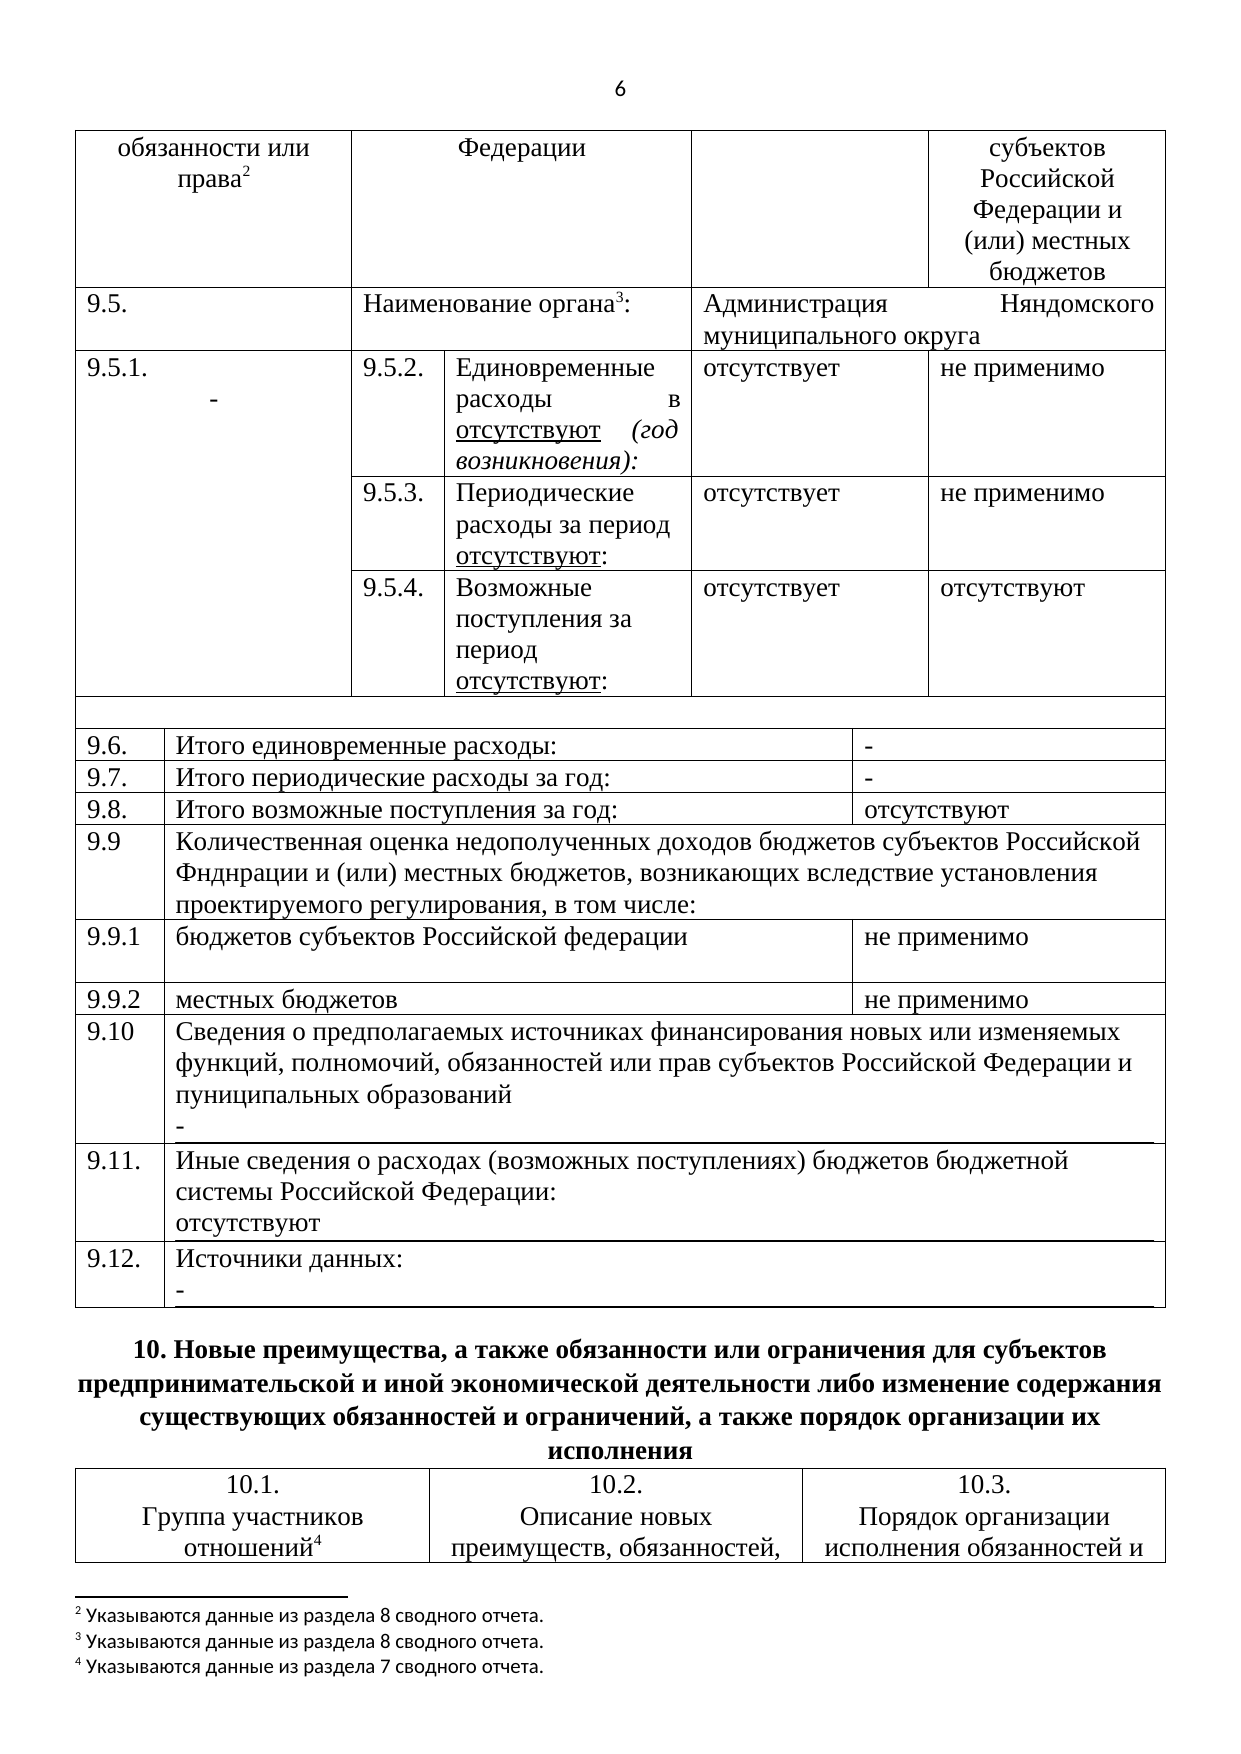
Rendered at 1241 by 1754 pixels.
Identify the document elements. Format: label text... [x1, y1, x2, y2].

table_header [692, 131, 928, 287]
table_cell Единовременные расходы в отсутствуют (год возникновения): [445, 351, 691, 476]
table_cell 9.5.1. - [76, 351, 351, 696]
table_cell 9.6. [76, 729, 164, 760]
table_cell отсутствуют [929, 571, 1165, 696]
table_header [803, 1469, 1165, 1562]
table_cell Наименование органа: [352, 288, 691, 350]
table_cell Итого периодические расходы за год: [165, 761, 852, 792]
table_cell 9.9.2 [76, 983, 164, 1014]
table_cell 9.9 [76, 825, 164, 919]
table_cell 9.12. [76, 1242, 164, 1307]
table_cell отсутствуют [853, 793, 1165, 824]
table_cell не применимо [929, 477, 1165, 570]
table_cell Периодические расходы за период отсутствуют: [445, 477, 691, 570]
table_cell Сведения о предполагаемых источниках финансирования новых или изменяемых функций, полномочий, обязанностей или прав субъектов Российской Федерации и пуниципальных образований - [165, 1015, 1165, 1143]
table_cell Количественная оценка недополученных доходов бюджетов субъектов Российской Фнднрации и (или) местных бюджетов, возникающих вследствие установления проектируемого регулирования, в том числе: [165, 825, 1165, 919]
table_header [76, 1469, 429, 1562]
table_cell бюджетов субъектов Российской федерации [165, 920, 852, 982]
table_cell 9.9.1 [76, 920, 164, 982]
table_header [352, 131, 691, 287]
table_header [430, 1469, 802, 1562]
table_cell Итого возможные поступления за год: [165, 793, 852, 824]
table_cell 9.5.3. [352, 477, 444, 570]
table_cell 9.5.4. [352, 571, 444, 696]
table_cell - [853, 729, 1165, 760]
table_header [929, 131, 1165, 287]
table_cell Возможные поступления за период отсутствуют: [445, 571, 691, 696]
table_cell отсутствует [692, 351, 928, 476]
table_cell 9.8. [76, 793, 164, 824]
text 10. Новые преимущества, а также обязанности или ограничения для субъектов предпринимательской и иной экономической деятельности либо изменение содержания существующих обязанностей и ограничений, а также порядок организации их исполнения [75, 1333, 1165, 1465]
table_cell 9.5. [76, 288, 351, 350]
table_cell Иные сведения о расходах (возможных поступлениях) бюджетов бюджетной системы Российской Федерации: отсутствуют [165, 1144, 1165, 1241]
table_cell [76, 697, 1165, 728]
table_cell 9.7. [76, 761, 164, 792]
table_cell отсутствует [692, 477, 928, 570]
table_cell 9.10 [76, 1015, 164, 1143]
table_cell 9.11. [76, 1144, 164, 1241]
table_cell Администрация Няндомского муниципального округа [692, 288, 1165, 350]
table_cell - [853, 761, 1165, 792]
table_cell не применимо [853, 920, 1165, 982]
table_cell не применимо [929, 351, 1165, 476]
table_cell 9.5.2. [352, 351, 444, 476]
table_cell Источники данных: - [165, 1242, 1165, 1307]
table_cell отсутствует [692, 571, 928, 696]
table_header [76, 131, 351, 287]
table_cell не применимо [853, 983, 1165, 1014]
table_cell Итого единовременные расходы: [165, 729, 852, 760]
table_cell местных бюджетов [165, 983, 852, 1014]
